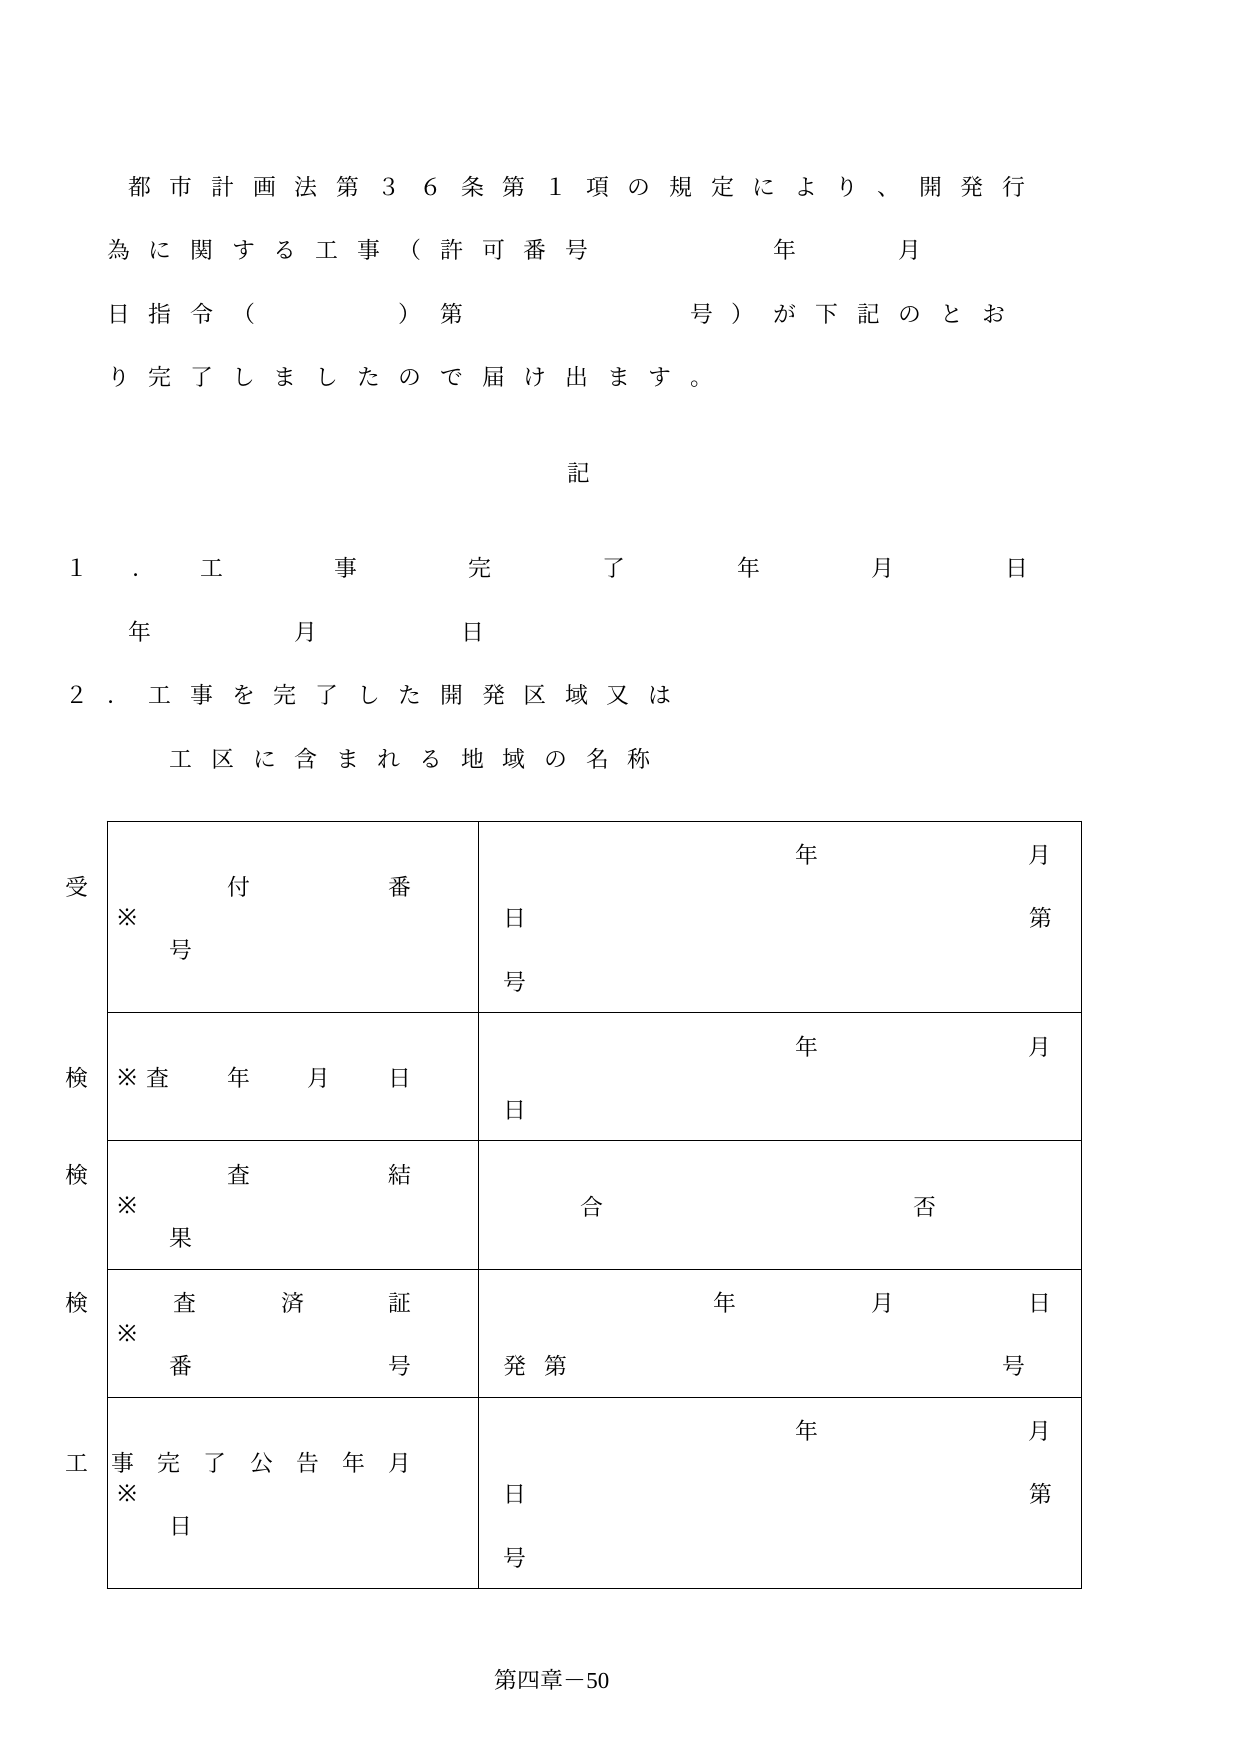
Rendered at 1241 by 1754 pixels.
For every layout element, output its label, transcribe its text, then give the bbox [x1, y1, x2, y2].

table_cell ※ [108, 1141, 149, 1268]
table_cell 年 月 日 発第 号 [479, 1270, 1081, 1397]
text 工区に含まれる地域の名称 [128, 725, 1048, 789]
table_cell 合 否 [479, 1141, 1081, 1268]
table_cell ※ [108, 1398, 149, 1588]
table_cell ※ [108, 1270, 149, 1397]
text ２．工事を完了した開発区域又は [0, 662, 1048, 725]
text １．工 事 完 了 年 月 日 年 月 日 [0, 535, 1048, 662]
table_header ※ [108, 822, 149, 1012]
table_cell 年 月 日 [479, 1013, 1081, 1140]
table_cell 工事完了公告年月日 [149, 1398, 478, 1588]
table_cell 検 査 済 証 番 号 [149, 1270, 478, 1397]
table_cell 検 査 結 果 [149, 1141, 478, 1268]
table_header 年 月 日 第 号 [479, 822, 1081, 1012]
table_cell ※ [108, 1013, 149, 1140]
text 都市計画法第３６条第１項の規定により、開発行為に関する工事（許可番号 年 月 日指令（ ）第 号）が下記のとおり完了しましたので届け出ます。 [107, 153, 1048, 408]
text 記 [107, 439, 1048, 503]
table_header 受 付 番 号 [149, 822, 478, 1012]
table_cell 検査年月日 [149, 1013, 478, 1140]
table_cell 年 月 日 第 号 [479, 1398, 1081, 1588]
